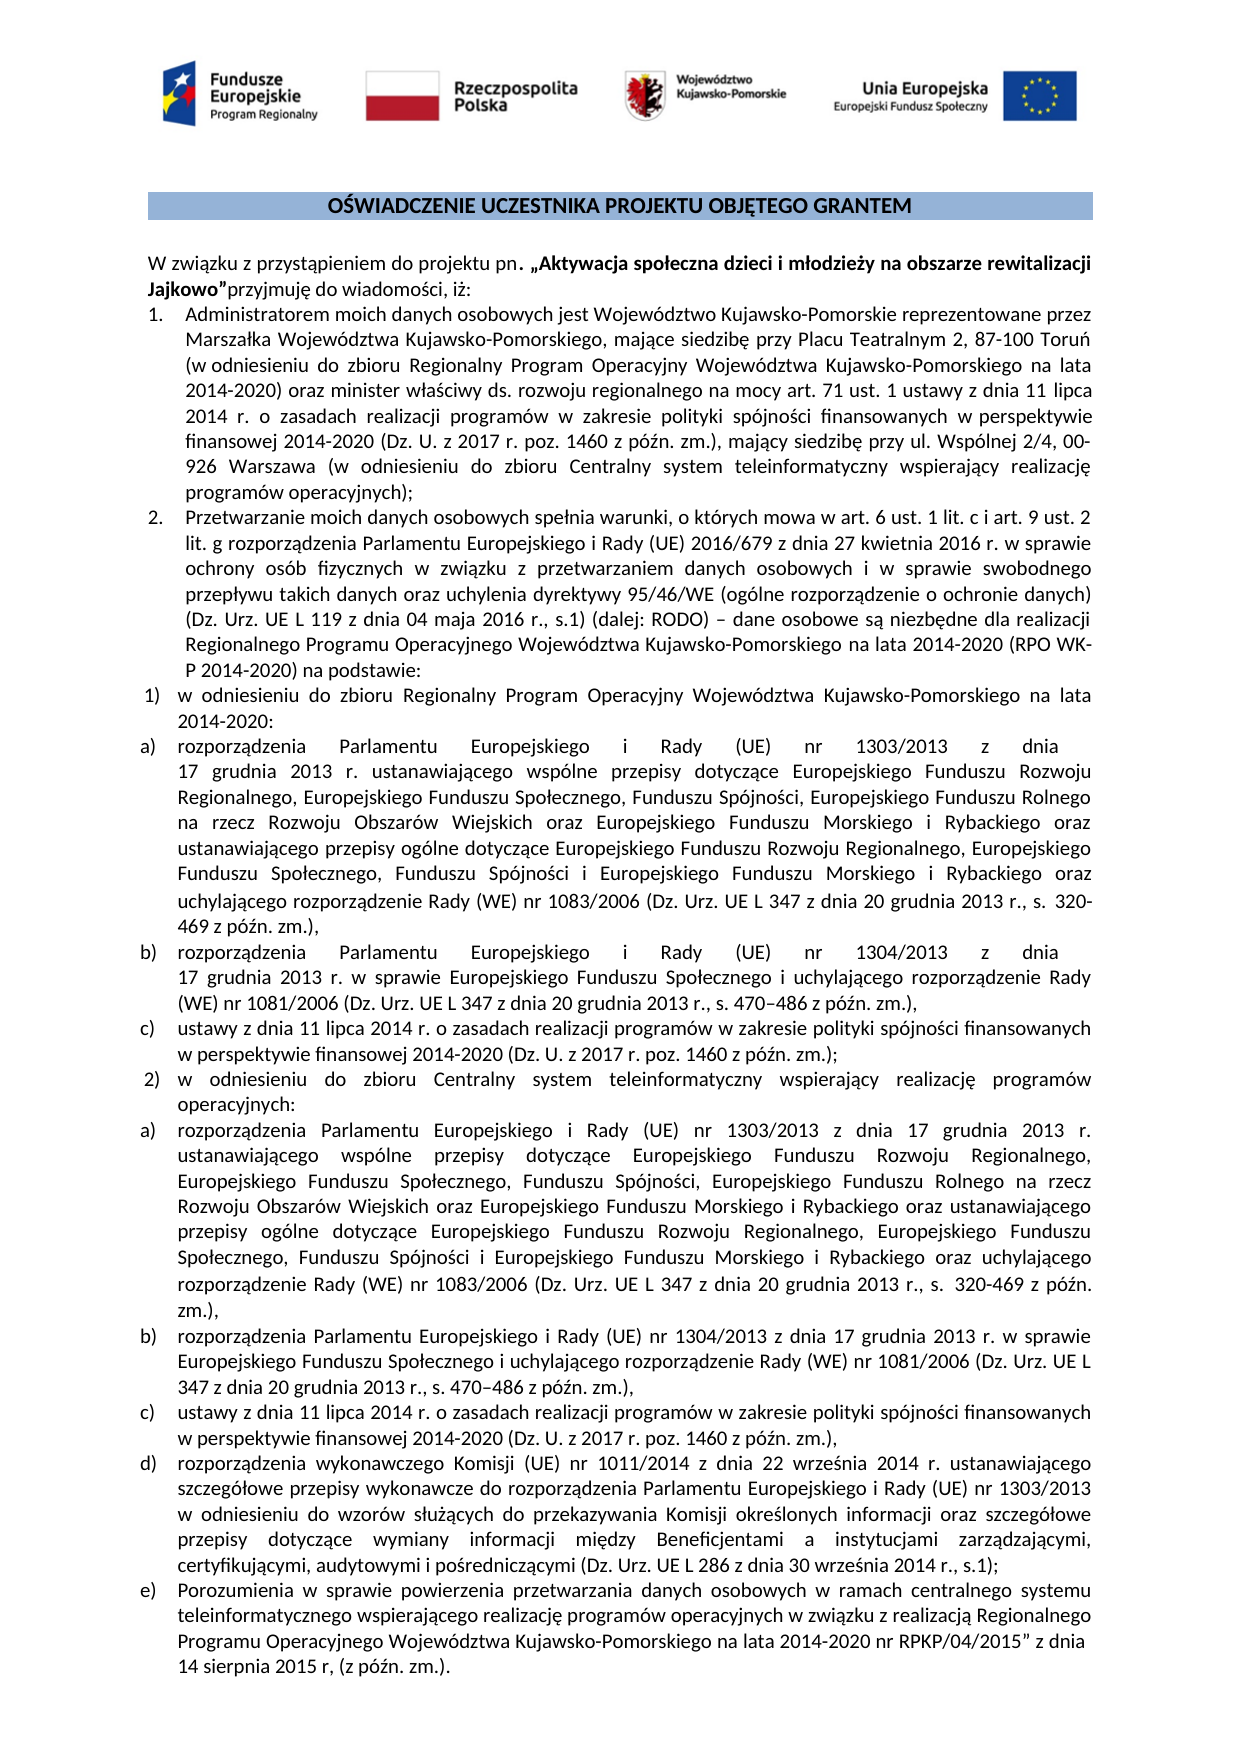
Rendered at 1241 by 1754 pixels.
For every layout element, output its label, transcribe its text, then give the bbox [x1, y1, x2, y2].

list rozporządzenia Parlamentu Europejskiego i Rady (UE) nr 1303/2013 z dnia 17 grudnia 2013 r. ustanawiającego wspólne przepisy dotyczące Europejskiego Funduszu Rozwoju Regionalnego, Europejskiego Funduszu Społecznego, Funduszu Spójności, Europejskiego Funduszu Rolnego na rzecz Rozwoju Obszarów Wiejskich oraz Europejskiego Funduszu Morskiego i Rybackiego oraz ustanawiającego przepisy ogólne dotyczące Europejskiego Funduszu Rozwoju Regionalnego, Europejskiego Funduszu Społecznego, Funduszu Spójności i Europejskiego Funduszu Morskiego i Rybackiego oraz uchylającego rozporządzenie Rady (WE) nr 1083/2006 (Dz. Urz. UE L 347 z dnia 20 grudnia 2013 r., s. 320-469 z późn. zm.), [140, 1117, 1093, 1323]
text W związku z przystąpieniem do projektu pn. „Aktywacja społeczna dzieci i młodzieży na obszarze rewitalizacji Jajkowo”przyjmuję do wiadomości, iż: [148, 250, 1093, 301]
list Przetwarzanie moich danych osobowych spełnia warunki, o których mowa w art. 6 ust. 1 lit. c i art. 9 ust. 2 lit. g rozporządzenia Parlamentu Europejskiego i Rady (UE) 2016/679 z dnia 27 kwietnia 2016 r. w sprawie ochrony osób fizycznych w związku z przetwarzaniem danych osobowych i w sprawie swobodnego przepływu takich danych oraz uchylenia dyrektywy 95/46/WE (ogólne rozporządzenie o ochronie danych) (Dz. Urz. UE L 119 z dnia 04 maja 2016 r., s.1) (dalej: RODO) – dane osobowe są niezbędne dla realizacji Regionalnego Programu Operacyjnego Województwa Kujawsko-Pomorskiego na lata 2014-2020 (RPO WK-P 2014-2020) na podstawie: [148, 504, 1093, 682]
list rozporządzenia Parlamentu Europejskiego i Rady (UE) nr 1304/2013 z dnia 17 grudnia 2013 r. w sprawie Europejskiego Funduszu Społecznego i uchylającego rozporządzenie Rady (WE) nr 1081/2006 (Dz. Urz. UE L 347 z dnia 20 grudnia 2013 r., s. 470–486 z późn. zm.), [140, 1323, 1093, 1399]
list Administratorem moich danych osobowych jest Województwo Kujawsko-Pomorskie reprezentowane przez Marszałka Województwa Kujawsko-Pomorskiego, mające siedzibę przy Placu Teatralnym 2, 87-100 Toruń (w odniesieniu do zbioru Regionalny Program Operacyjny Województwa Kujawsko-Pomorskiego na lata 2014-2020) oraz minister właściwy ds. rozwoju regionalnego na mocy art. 71 ust. 1 ustawy z dnia 11 lipca 2014 r. o zasadach realizacji programów w zakresie polityki spójności finansowanych w perspektywie finansowej 2014-2020 (Dz. U. z 2017 r. poz. 1460 z późn. zm.), mający siedzibę przy ul. Wspólnej 2/4, 00-926 Warszawa (w odniesieniu do zbioru Centralny system teleinformatyczny wspierający realizację programów operacyjnych); [148, 301, 1093, 504]
list Porozumienia w sprawie powierzenia przetwarzania danych osobowych w ramach centralnego systemu teleinformatycznego wspierającego realizację programów operacyjnych w związku z realizacją Regionalnego Programu Operacyjnego Województwa Kujawsko-Pomorskiego na lata 2014-2020 nr RPKP/04/2015” z dnia 14 sierpnia 2015 r, (z późn. zm.). [140, 1577, 1093, 1679]
list rozporządzenia Parlamentu Europejskiego i Rady (UE) nr 1303/2013 z dnia 17 grudnia 2013 r. ustanawiającego wspólne przepisy dotyczące Europejskiego Funduszu Rozwoju Regionalnego, Europejskiego Funduszu Społecznego, Funduszu Spójności, Europejskiego Funduszu Rolnego na rzecz Rozwoju Obszarów Wiejskich oraz Europejskiego Funduszu Morskiego i Rybackiego oraz ustanawiającego przepisy ogólne dotyczące Europejskiego Funduszu Rozwoju Regionalnego, Europejskiego Funduszu Społecznego, Funduszu Spójności i Europejskiego Funduszu Morskiego i Rybackiego oraz uchylającego rozporządzenie Rady (WE) nr 1083/2006 (Dz. Urz. UE L 347 z dnia 20 grudnia 2013 r., s. 320-469 z późn. zm.), [140, 733, 1093, 939]
list w odniesieniu do zbioru Regionalny Program Operacyjny Województwa Kujawsko-Pomorskiego na lata 2014-2020: [143, 682, 1093, 733]
picture [147, 44, 1093, 142]
list ustawy z dnia 11 lipca 2014 r. o zasadach realizacji programów w zakresie polityki spójności finansowanych w perspektywie finansowej 2014-2020 (Dz. U. z 2017 r. poz. 1460 z późn. zm.); [140, 1015, 1093, 1066]
list w odniesieniu do zbioru Centralny system teleinformatyczny wspierający realizację programów operacyjnych: [143, 1066, 1093, 1117]
list ustawy z dnia 11 lipca 2014 r. o zasadach realizacji programów w zakresie polityki spójności finansowanych w perspektywie finansowej 2014-2020 (Dz. U. z 2017 r. poz. 1460 z późn. zm.), [140, 1399, 1093, 1450]
text OŚWIADCZENIE UCZESTNIKA PROJEKTU OBJĘTEGO GRANTEM [148, 192, 1093, 220]
list rozporządzenia Parlamentu Europejskiego i Rady (UE) nr 1304/2013 z dnia 17 grudnia 2013 r. w sprawie Europejskiego Funduszu Społecznego i uchylającego rozporządzenie Rady (WE) nr 1081/2006 (Dz. Urz. UE L 347 z dnia 20 grudnia 2013 r., s. 470–486 z późn. zm.), [140, 939, 1093, 1015]
list rozporządzenia wykonawczego Komisji (UE) nr 1011/2014 z dnia 22 września 2014 r. ustanawiającego szczegółowe przepisy wykonawcze do rozporządzenia Parlamentu Europejskiego i Rady (UE) nr 1303/2013 w odniesieniu do wzorów służących do przekazywania Komisji określonych informacji oraz szczegółowe przepisy dotyczące wymiany informacji między Beneficjentami a instytucjami zarządzającymi, certyfikującymi, audytowymi i pośredniczącymi (Dz. Urz. UE L 286 z dnia 30 września 2014 r., s.1); [140, 1450, 1093, 1577]
